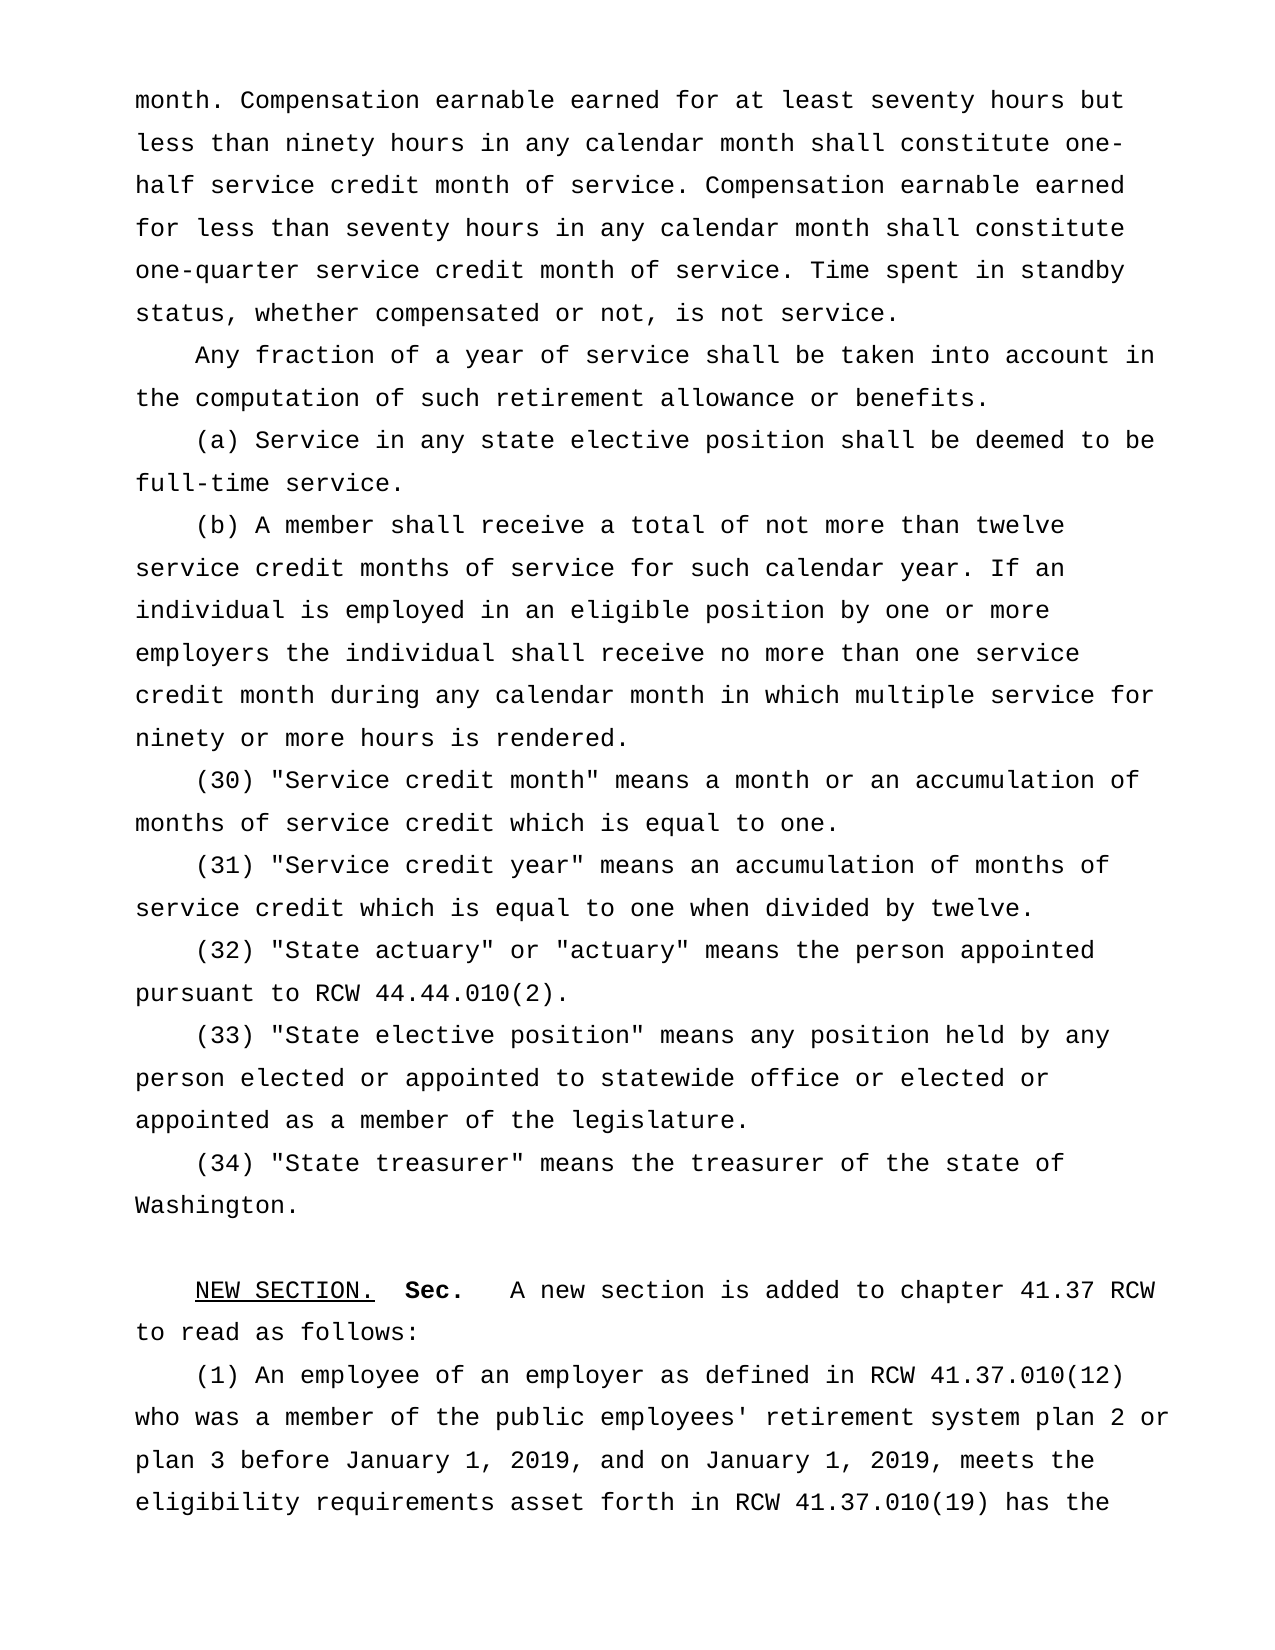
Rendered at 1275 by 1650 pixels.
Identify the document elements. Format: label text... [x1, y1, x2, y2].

text (30) "Service credit month" means a month or an accumulation of months of service credit which is equal to one. [135, 755, 1170, 840]
text (a) Service in any state elective position shall be deemed to be full-time service. [135, 415, 1170, 500]
text (b) A member shall receive a total of not more than twelve service credit months of service for such calendar year. If an individual is employed in an eligible position by one or more employers the individual shall receive no more than one service credit month during any calendar month in which multiple service for ninety or more hours is rendered. [135, 500, 1170, 755]
text (31) "Service credit year" means an accumulation of months of service credit which is equal to one when divided by twelve. [135, 840, 1170, 925]
text (32) "State actuary" or "actuary" means the person appointed pursuant to RCW 44.44.010(2). [135, 925, 1170, 1010]
text Any fraction of a year of service shall be taken into account in the computation of such retirement allowance or benefits. [135, 330, 1170, 415]
text NEW SECTION. Sec. A new section is added to chapter 41.37 RCW to read as follows: [135, 1264, 1170, 1349]
text (33) "State elective position" means any position held by any person elected or appointed to statewide office or elected or appointed as a member of the legislature. [135, 1010, 1170, 1137]
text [135, 1349, 1170, 1519]
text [135, 75, 1170, 330]
text (34) "State treasurer" means the treasurer of the state of Washington. [135, 1137, 1170, 1222]
